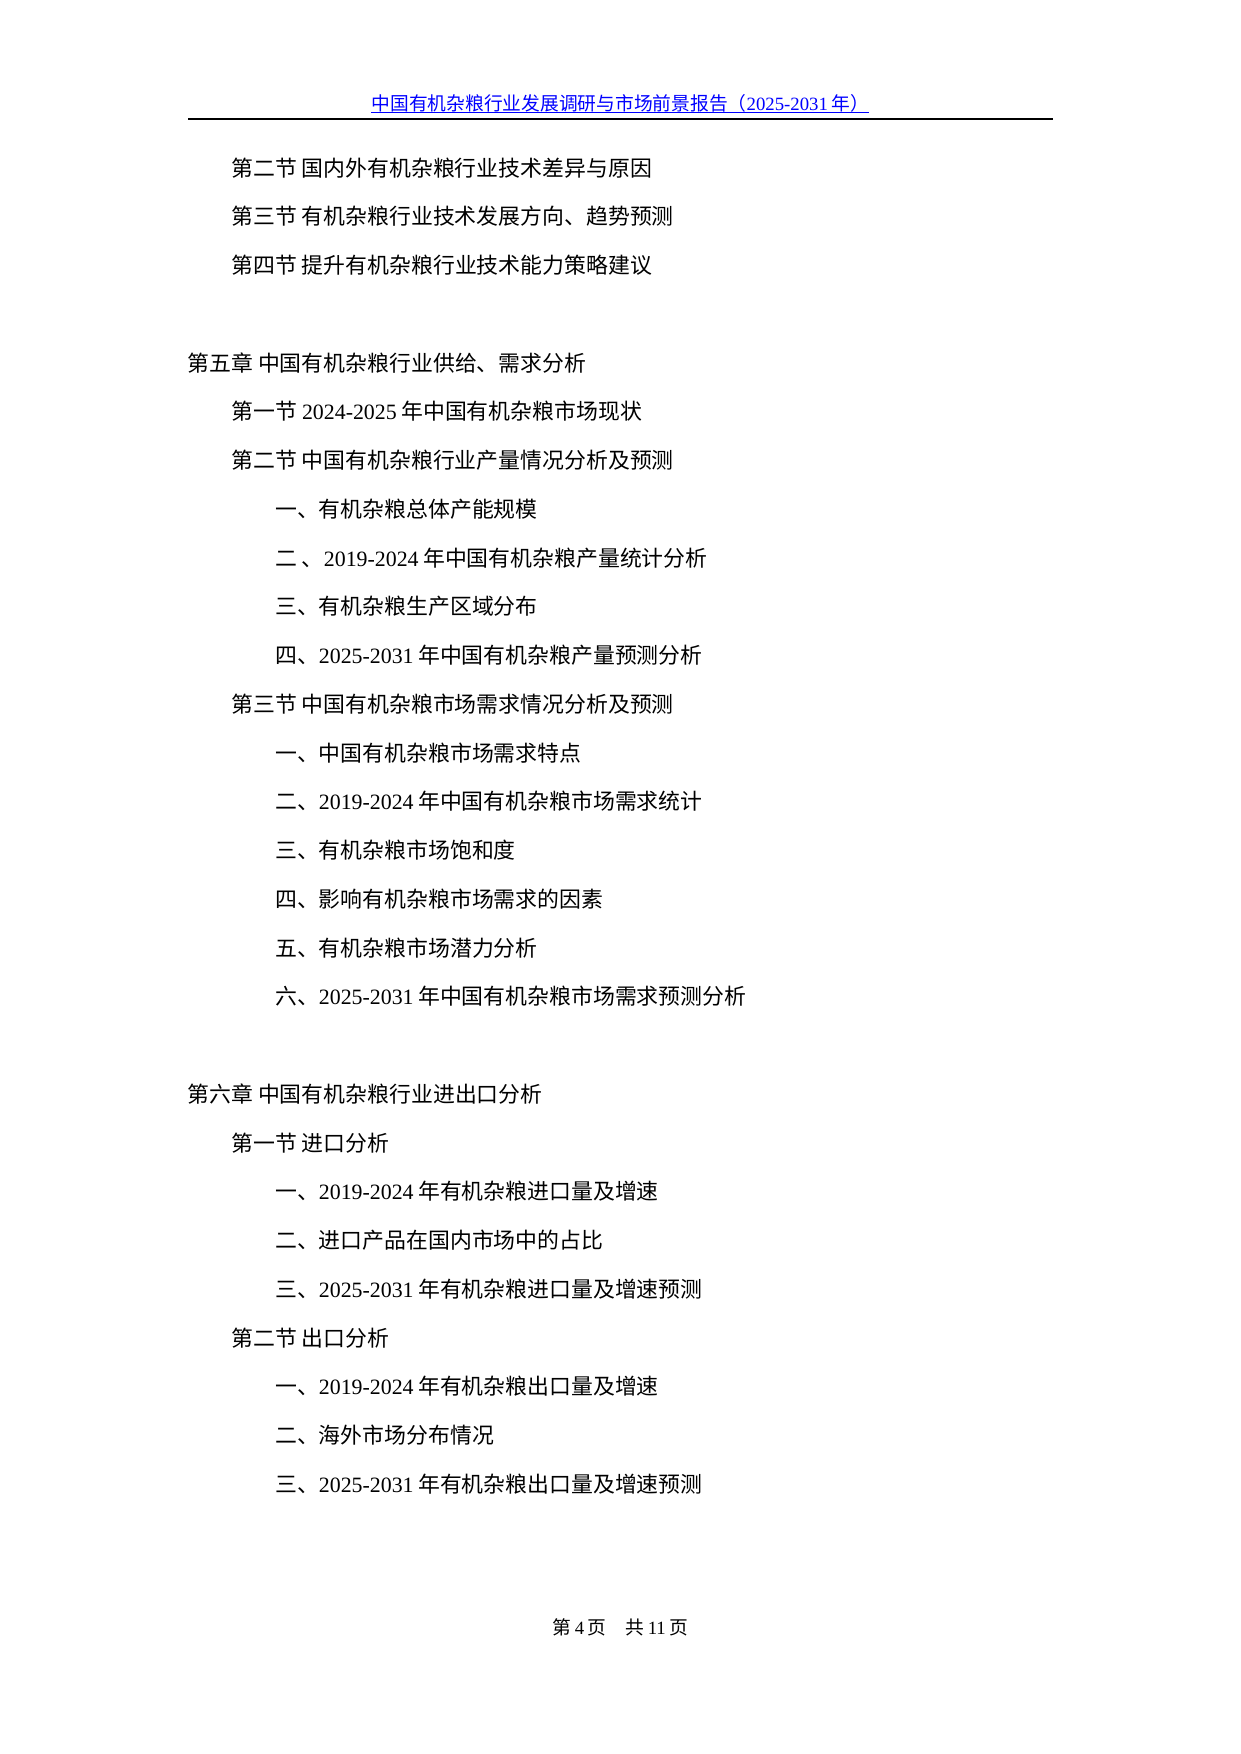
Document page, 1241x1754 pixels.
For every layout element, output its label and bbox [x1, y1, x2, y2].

text [187, 150, 1053, 1499]
